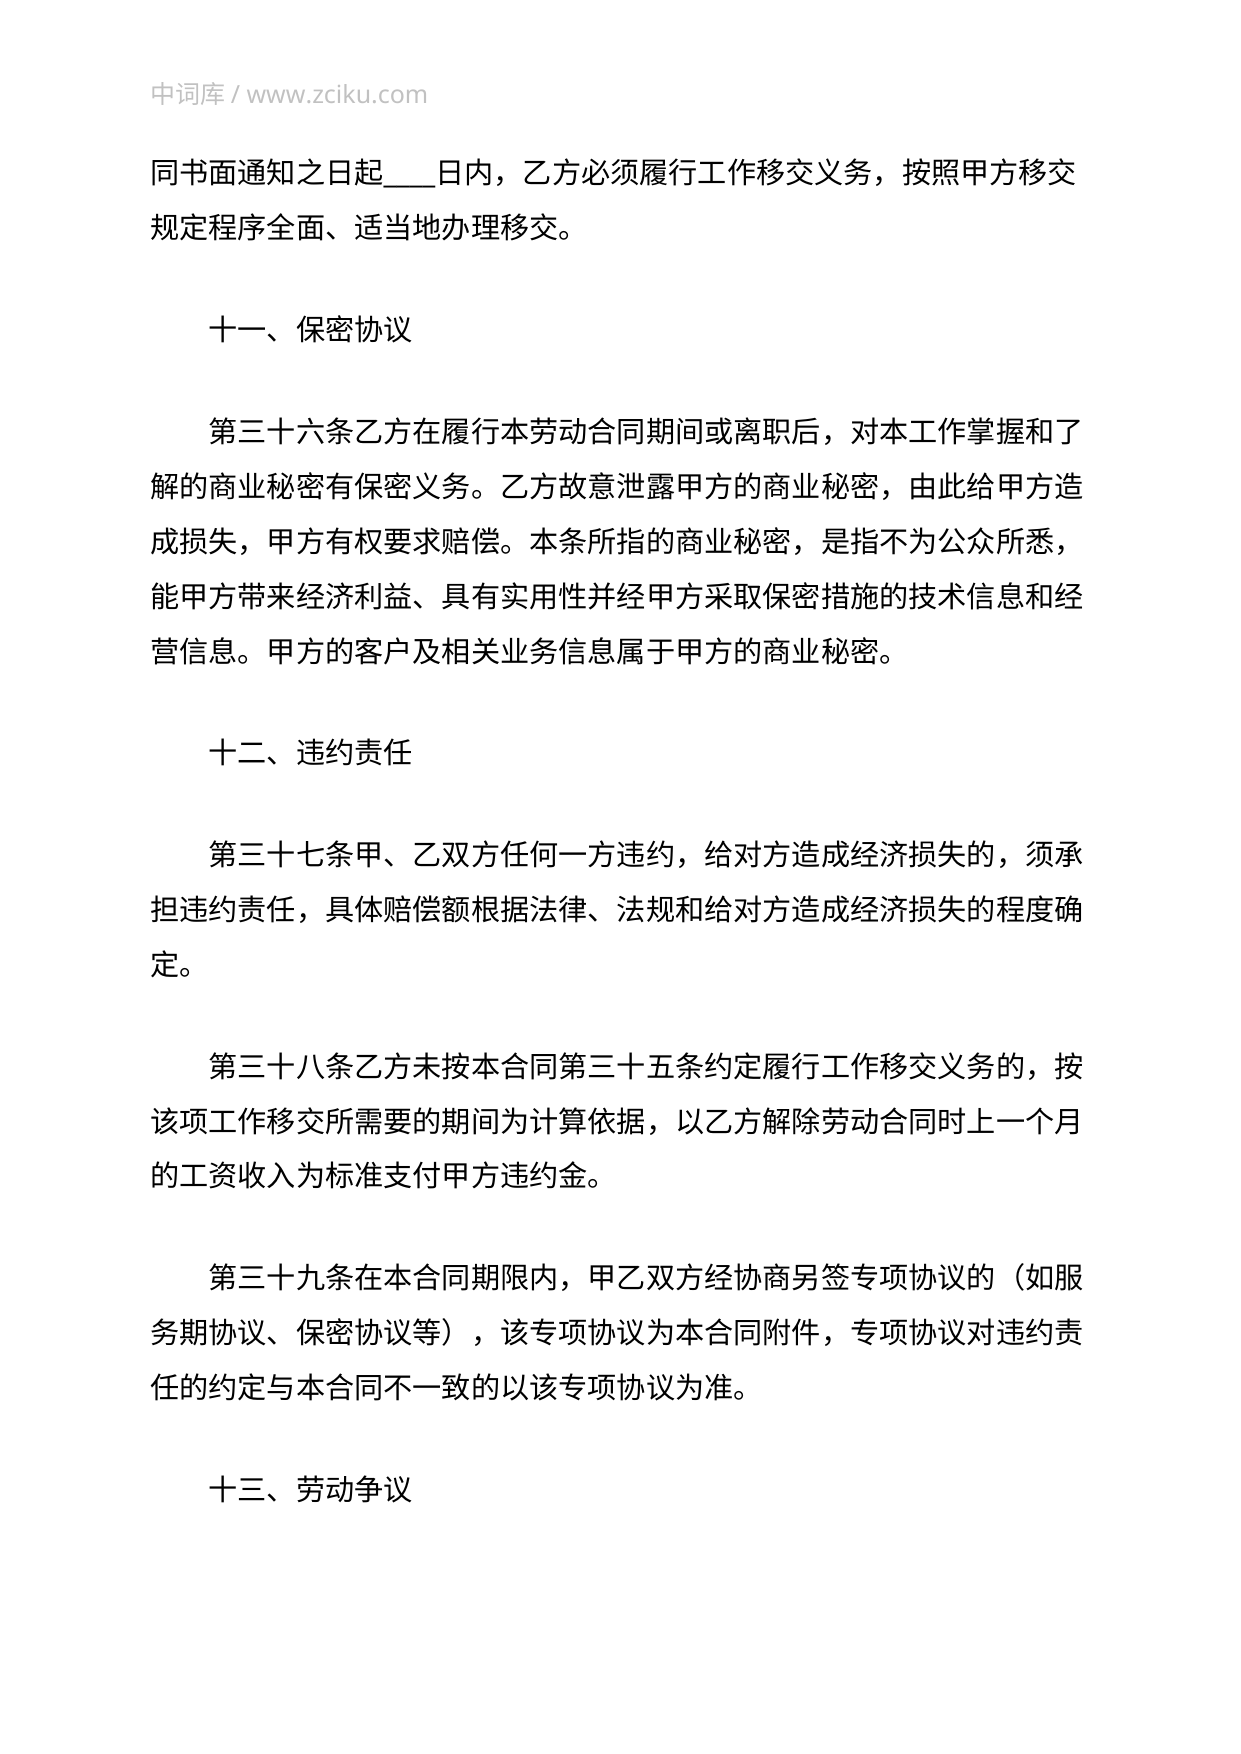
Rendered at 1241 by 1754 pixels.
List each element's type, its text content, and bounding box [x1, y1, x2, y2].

text 十二、违约责任 [150, 730, 1090, 772]
text 十三、劳动争议 [150, 1466, 1090, 1509]
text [150, 150, 1090, 247]
text 十一、保密协议 [150, 307, 1090, 349]
text 第三十九条在本合同期限内，甲乙双方经协商另签专项协议的（如服务期协议、保密协议等），该专项协议为本合同附件，专项协议对违约责任的约定与本合同不一致的以该专项协议为准。 [150, 1255, 1090, 1407]
text 第三十七条甲、乙双方任何一方违约，给对方造成经济损失的，须承担违约责任，具体赔偿额根据法律、法规和给对方造成经济损失的程度确定。 [150, 832, 1090, 984]
text 第三十六条乙方在履行本劳动合同期间或离职后，对本工作掌握和了解的商业秘密有保密义务。乙方故意泄露甲方的商业秘密，由此给甲方造成损失，甲方有权要求赔偿。本条所指的商业秘密，是指不为公众所悉，能甲方带来经济利益、具有实用性并经甲方采取保密措施的技术信息和经营信息。甲方的客户及相关业务信息属于甲方的商业秘密。 [150, 408, 1090, 670]
text 第三十八条乙方未按本合同第三十五条约定履行工作移交义务的，按该项工作移交所需要的期间为计算依据，以乙方解除劳动合同时上一个月的工资收入为标准支付甲方违约金。 [150, 1043, 1090, 1195]
